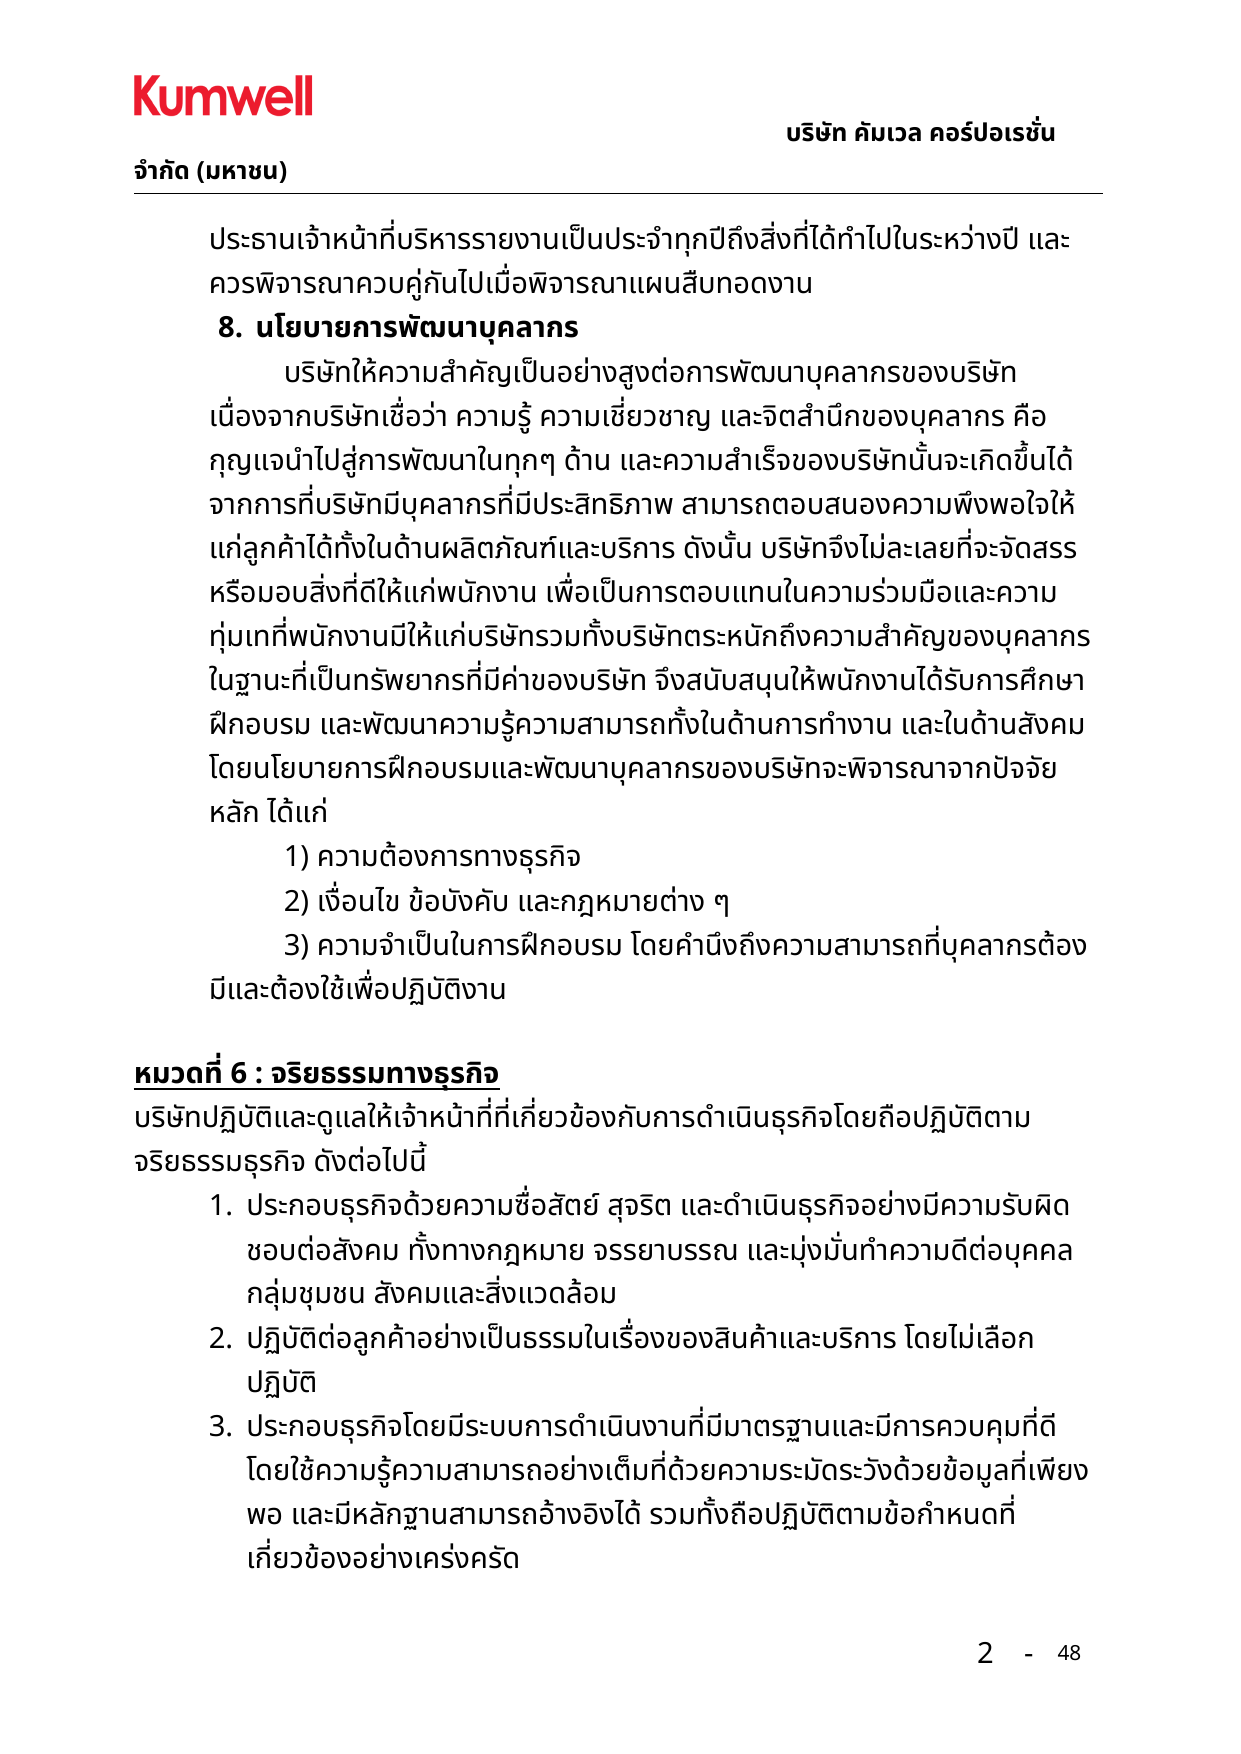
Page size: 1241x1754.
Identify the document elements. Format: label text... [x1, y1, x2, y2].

list ประกอบธุรกิจโดยมีระบบการดำเนินงานที่มีมาตรฐานและมีการควบคุมที่ดี โดยใช้ความรู้ความสามารถอย่างเต็มที่ด้วยความระมัดระวังด้วยข้อมูลที่เพียงพอ และมีหลักฐานสามารถอ้างอิงได้ รวมทั้งถือปฏิบัติตามข้อกำหนดที่เกี่ยวข้องอย่างเคร่งครัด [208, 1405, 1093, 1582]
text บริษัทให้ความสำคัญเป็นอย่างสูงต่อการพัฒนาบุคลากรของบริษัท เนื่องจากบริษัทเชื่อว่า ความรู้ ความเชี่ยวชาญ และจิตสำนึกของบุคลากร คือ กุญแจนำไปสู่การพัฒนาในทุกๆ ด้าน และความสำเร็จของบริษัทนั้นจะเกิดขึ้นได้จากการที่บริษัทมีบุคลากรที่มีประสิทธิภาพ สามารถตอบสนองความพึงพอใจให้แก่ลูกค้าได้ทั้งในด้านผลิตภัณฑ์และบริการ ดังนั้น บริษัทจึงไม่ละเลยที่จะจัดสรรหรือมอบสิ่งที่ดีให้แก่พนักงาน เพื่อเป็นการตอบแทนในความร่วมมือและความทุ่มเทที่พนักงานมีให้แก่บริษัทรวมทั้งบริษัทตระหนักถึงความสำคัญของบุคลากรในฐานะที่เป็นทรัพยากรที่มีค่าของบริษัท จึงสนับสนุนให้พนักงานได้รับการศึกษา ฝึกอบรม และพัฒนาความรู้ความสามารถทั้งในด้านการทำงาน และในด้านสังคม โดยนโยบายการฝึกอบรมและพัฒนาบุคลากรของบริษัทจะพิจารณาจากปัจจัยหลัก ได้แก่ [208, 351, 1093, 836]
text 1) ความต้องการทางธุรกิจ [208, 836, 1093, 880]
list ปฏิบัติต่อลูกค้าอย่างเป็นธรรมในเรื่องของสินค้าและบริการ โดยไม่เลือกปฏิบัติ [208, 1317, 1093, 1405]
picture [133, 74, 313, 117]
text หมวดที่ 6 : จริยธรรมทางธุรกิจ [133, 1052, 1093, 1097]
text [208, 219, 1093, 307]
text 3) ความจำเป็นในการฝึกอบรม โดยคำนึงถึงความสามารถที่บุคลากรต้องมีและต้องใช้เพื่อปฏิบัติงาน [208, 924, 1093, 1013]
text บริษัทปฏิบัติและดูแลให้เจ้าหน้าที่ที่เกี่ยวข้องกับการดำเนินธุรกิจโดยถือปฏิบัติตามจริยธรรมธุรกิจ ดังต่อไปนี้ [133, 1097, 1093, 1185]
text 2) เงื่อนไข ข้อบังคับ และกฎหมายต่าง ๆ [208, 880, 1093, 924]
list นโยบายการพัฒนาบุคลากร [218, 307, 1093, 351]
list ประกอบธุรกิจด้วยความซื่อสัตย์ สุจริต และดำเนินธุรกิจอย่างมีความรับผิดชอบต่อสังคม ทั้งทางกฎหมาย จรรยาบรรณ และมุ่งมั่นทำความดีต่อบุคคล กลุ่มชุมชน สังคมและสิ่งแวดล้อม [208, 1185, 1093, 1317]
